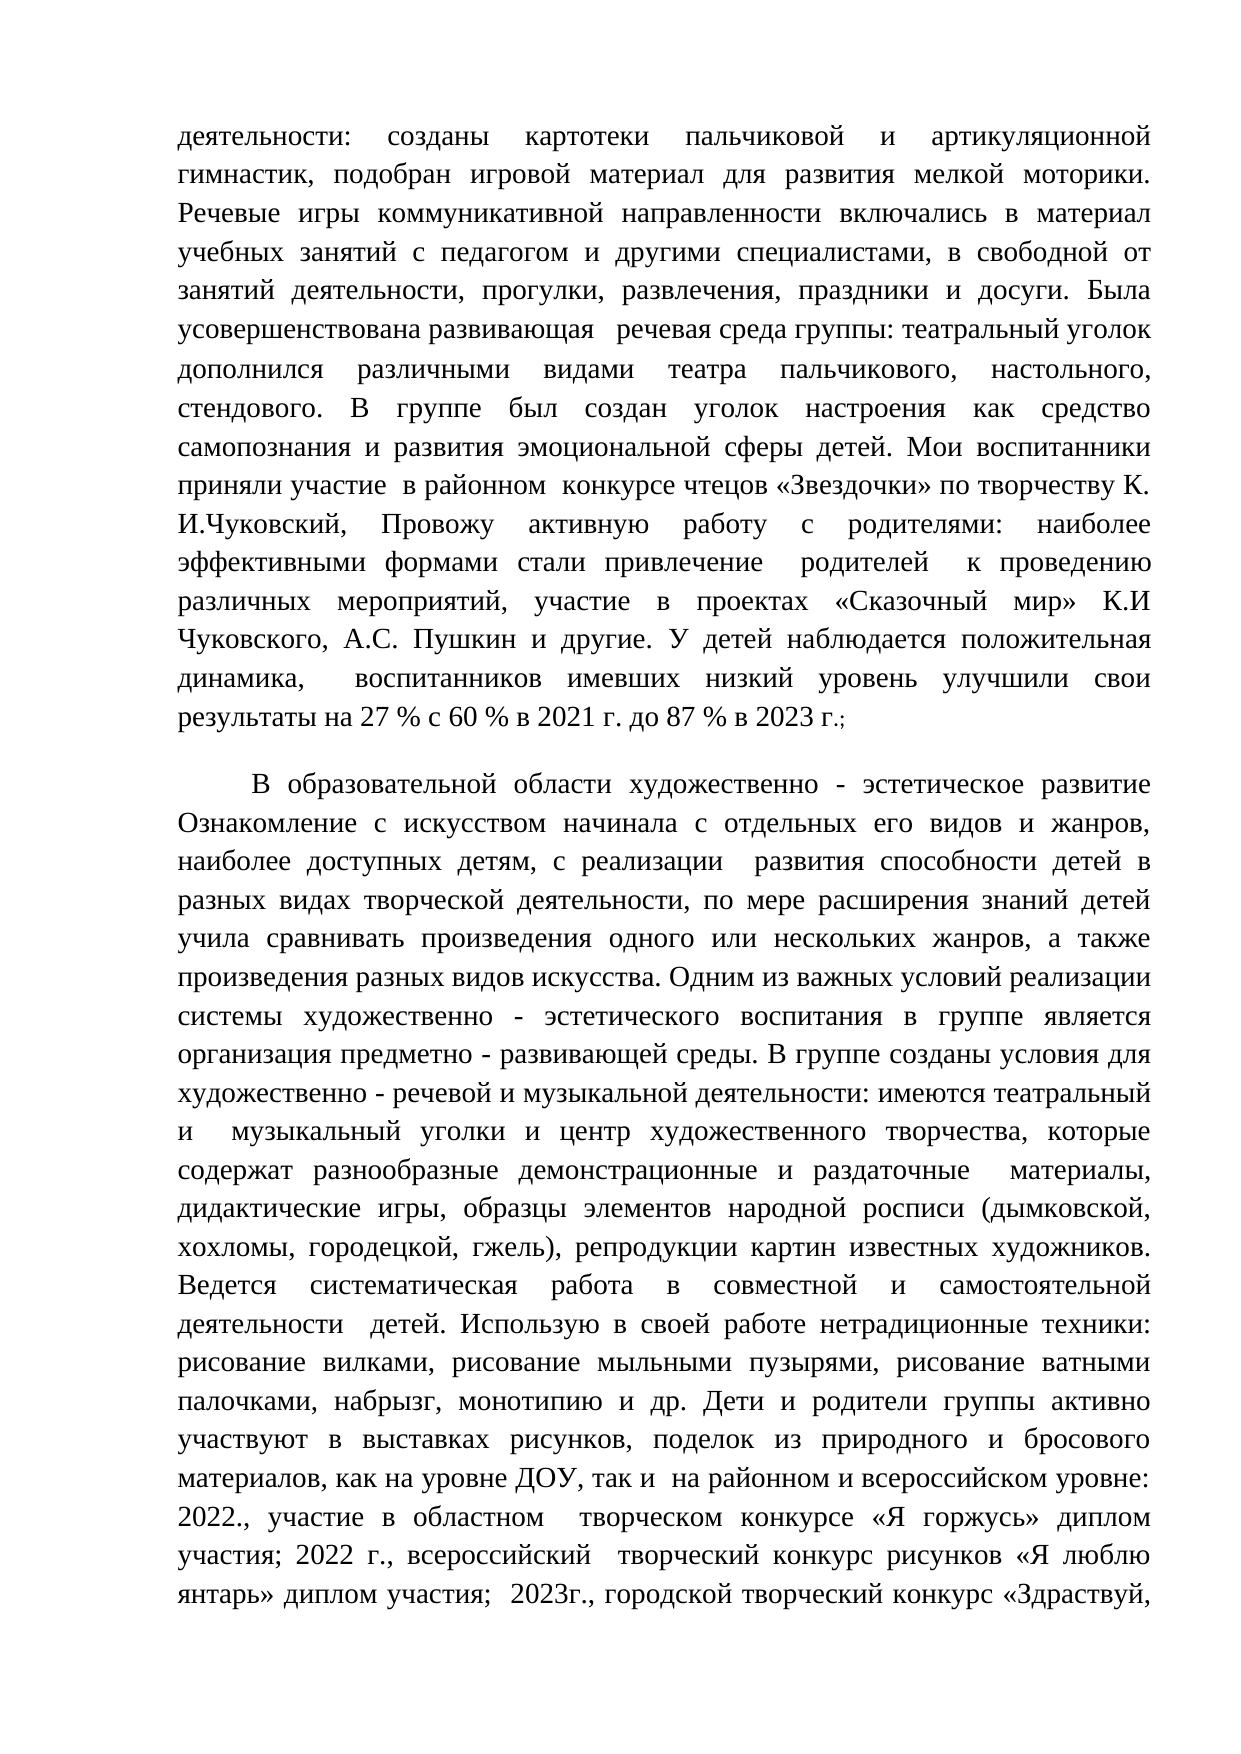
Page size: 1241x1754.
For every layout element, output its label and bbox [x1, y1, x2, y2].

text [177, 118, 1152, 732]
text [177, 766, 1152, 1609]
